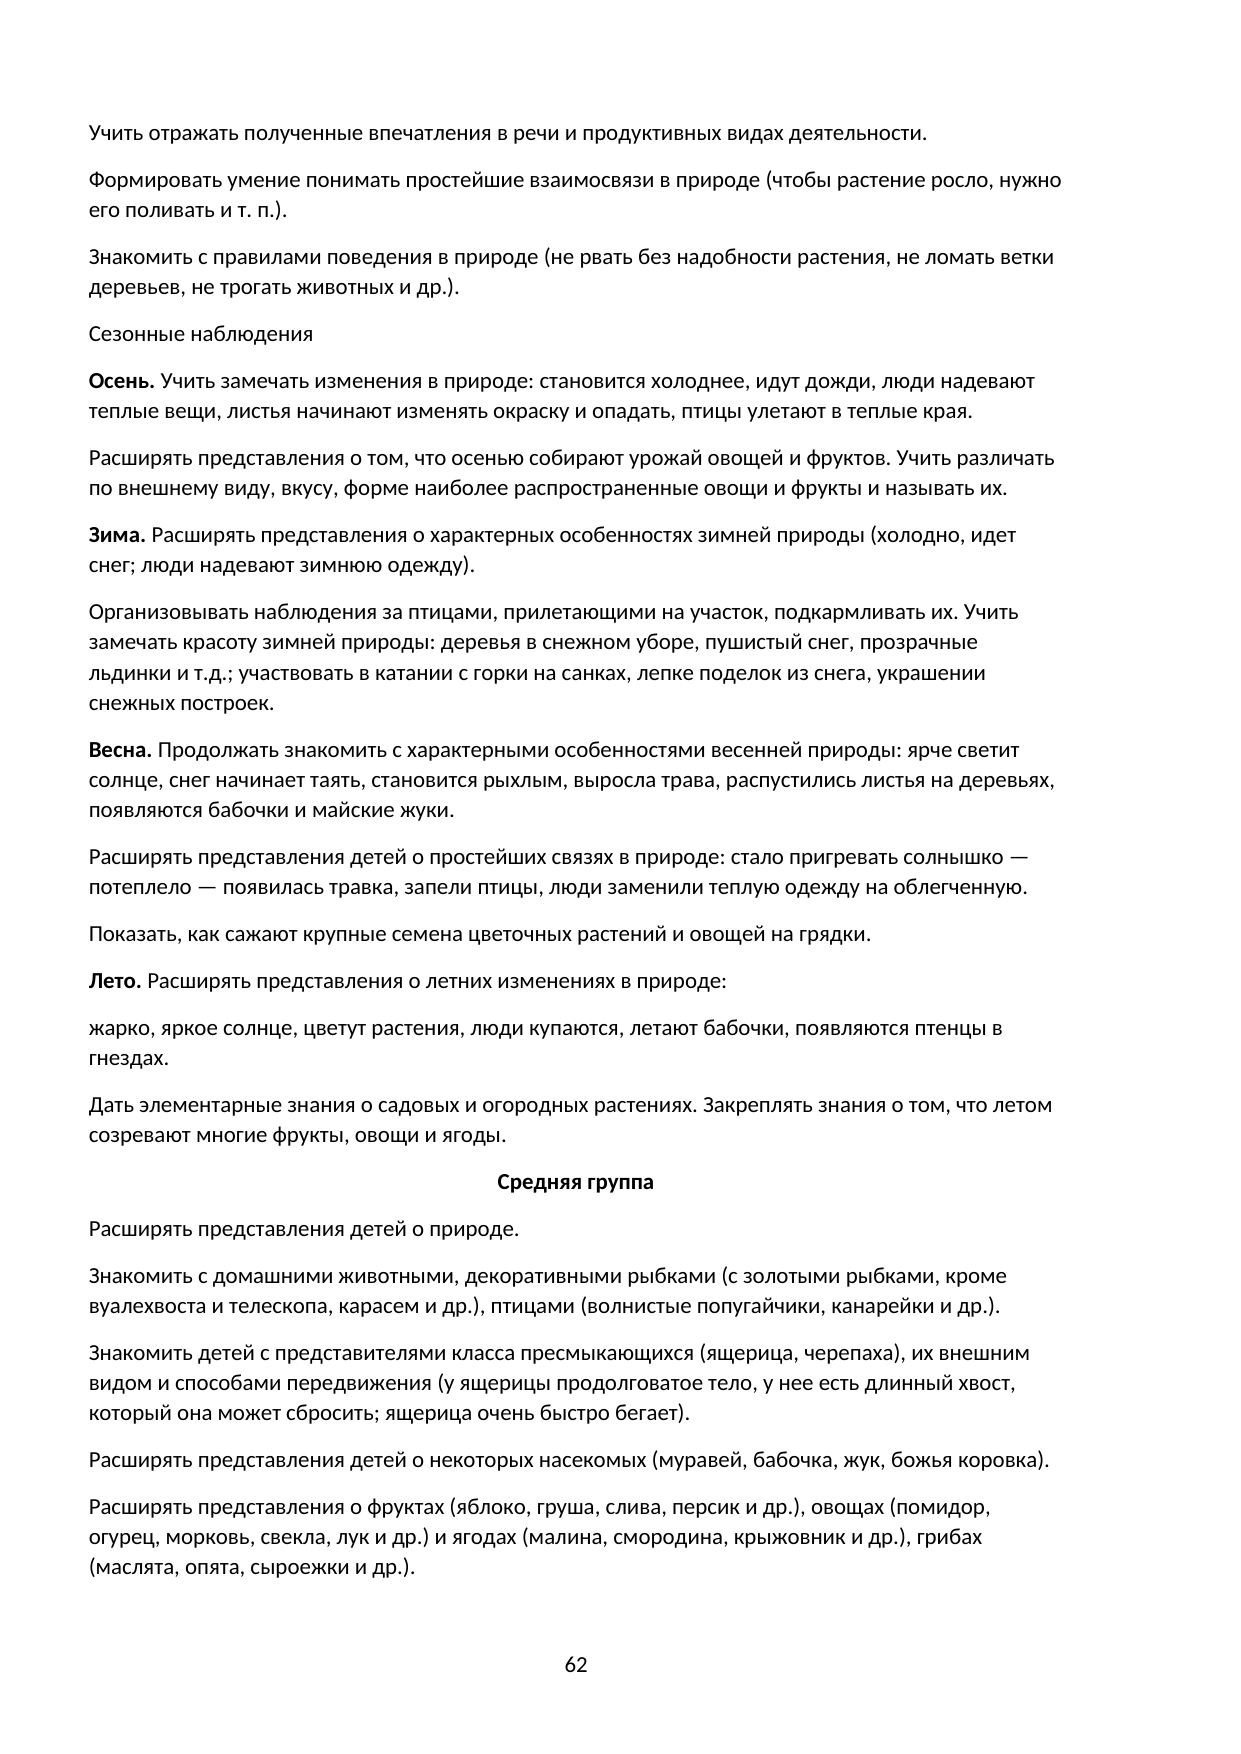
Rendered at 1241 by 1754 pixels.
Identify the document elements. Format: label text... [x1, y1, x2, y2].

text Показать, как сажают крупные семена цветочных растений и овощей на грядки. [88, 919, 1063, 947]
text Расширять представления о фруктах (яблоко, груша, слива, персик и др.), овощах (помидор, огурец, морковь, свекла, лук и др.) и ягодах (малина, смородина, крыжовник и др.), грибах (маслята, опята, сыроежки и др.). [88, 1492, 1063, 1581]
text Знакомить с правилами поведения в природе (не рвать без надобности растения, не ломать ветки деревьев, не трогать животных и др.). [88, 242, 1063, 300]
text Учить отражать полученные впечатления в речи и продуктивных видах деятельности. [88, 118, 1063, 146]
text Осень. Учить замечать изменения в природе: становится холоднее, идут дожди, люди надевают теплые вещи, листья начинают изменять окраску и опадать, птицы улетают в теплые края. [88, 366, 1063, 424]
text Средняя группа [88, 1167, 1063, 1195]
text Расширять представления о том, что осенью собирают урожай овощей и фруктов. Учить различать по внешнему виду, вкусу, форме наиболее распространенные овощи и фрукты и называть их. [88, 443, 1063, 501]
text Формировать умение понимать простейшие взаимосвязи в природе (чтобы растение росло, нужно его поливать и т. п.). [88, 165, 1063, 223]
text Знакомить детей с представителями класса пресмыкающихся (ящерица, черепаха), их внешним видом и способами передвижения (у ящерицы продолговатое тело, у нее есть длинный хвост, который она может сбросить; ящерица очень быстро бегает). [88, 1338, 1063, 1426]
text Дать элементарные знания о садовых и огородных растениях. Закреплять знания о том, что летом созревают многие фрукты, овощи и ягоды. [88, 1090, 1063, 1148]
text Расширять представления детей о простейших связях в природе: стало пригревать солнышко — потеплело — появилась травка, запели птицы, люди заменили теплую одежду на облегченную. [88, 842, 1063, 900]
text Лето. Расширять представления о летних изменениях в природе: [88, 966, 1063, 994]
text Весна. Продолжать знакомить с характерными особенностями весенней природы: ярче светит солнце, снег начинает таять, становится рыхлым, выросла трава, распустились листья на деревьях, появляются бабочки и майские жуки. [88, 735, 1063, 823]
text Расширять представления детей о природе. [88, 1214, 1063, 1242]
text жарко, яркое солнце, цветут растения, люди купаются, летают бабочки, появляются птенцы в гнездах. [88, 1013, 1063, 1071]
text Сезонные наблюдения [88, 319, 1063, 347]
text Зима. Расширять представления о характерных особенностях зимней природы (холодно, идет снег; люди надевают зимнюю одежду). [88, 520, 1063, 578]
text Знакомить с домашними животными, декоративными рыбками (с золотыми рыбками, кроме вуалехвоста и телескопа, карасем и др.), птицами (волнистые попугайчики, канарейки и др.). [88, 1261, 1063, 1319]
text Организовывать наблюдения за птицами, прилетающими на участок, подкармливать их. Учить замечать красоту зимней природы: деревья в снежном уборе, пушистый снег, прозрачные льдинки и т.д.; участвовать в катании с горки на санках, лепке поделок из снега, украшении снежных построек. [88, 597, 1063, 716]
text Расширять представления детей о некоторых насекомых (муравей, бабочка, жук, божья коровка). [88, 1445, 1063, 1473]
